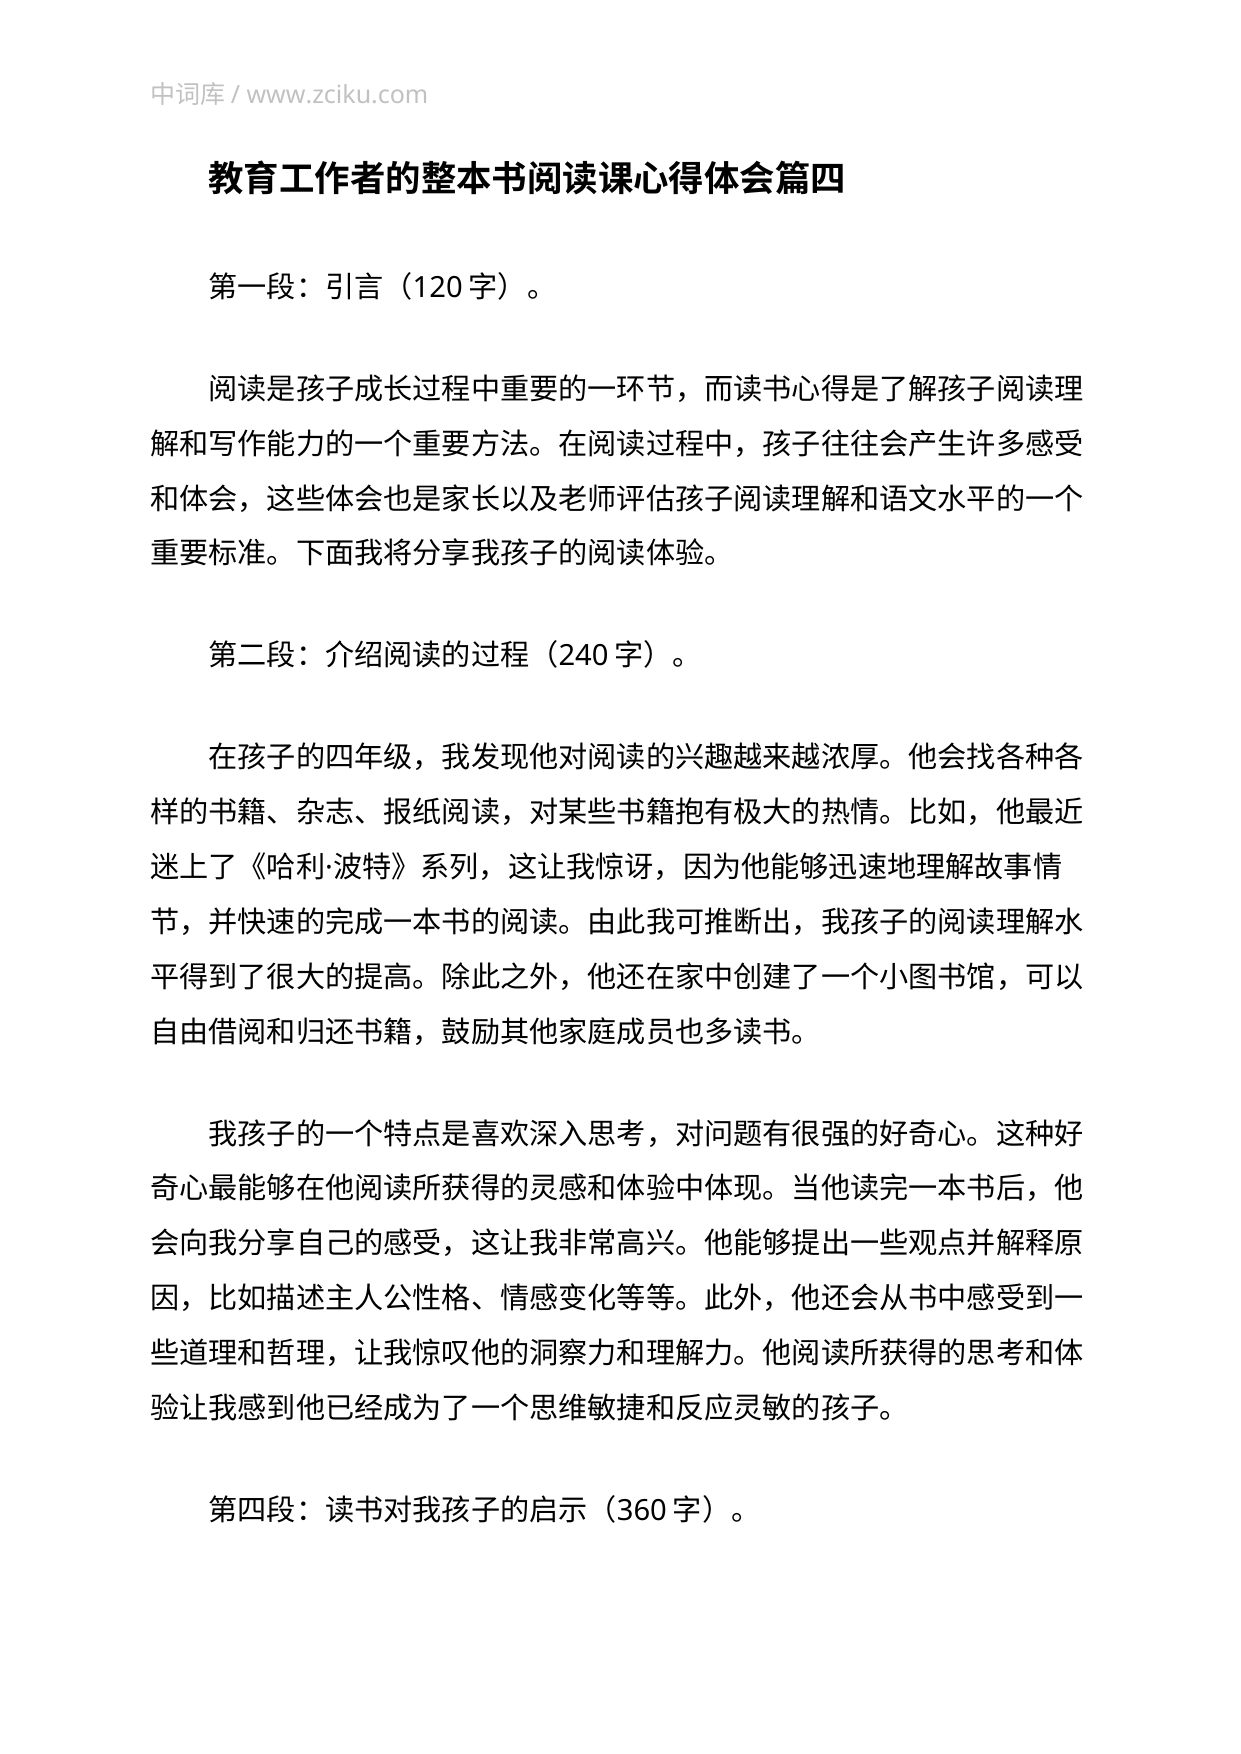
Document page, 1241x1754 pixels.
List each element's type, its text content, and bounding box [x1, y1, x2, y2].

text 第四段：读书对我孩子的启示（360字）。 [150, 1486, 1090, 1529]
text 教育工作者的整本书阅读课心得体会篇四 [150, 150, 1090, 201]
text 我孩子的一个特点是喜欢深入思考，对问题有很强的好奇心。这种好奇心最能够在他阅读所获得的灵感和体验中体现。当他读完一本书后，他会向我分享自己的感受，这让我非常高兴。他能够提出一些观点并解释原因，比如描述主人公性格、情感变化等等。此外，他还会从书中感受到一些道理和哲理，让我惊叹他的洞察力和理解力。他阅读所获得的思考和体验让我感到他已经成为了一个思维敏捷和反应灵敏的孩子。 [150, 1110, 1090, 1427]
text 阅读是孩子成长过程中重要的一环节，而读书心得是了解孩子阅读理解和写作能力的一个重要方法。在阅读过程中，孩子往往会产生许多感受和体会，这些体会也是家长以及老师评估孩子阅读理解和语文水平的一个重要标准。下面我将分享我孩子的阅读体验。 [150, 365, 1090, 572]
text 在孩子的四年级，我发现他对阅读的兴趣越来越浓厚。他会找各种各样的书籍、杂志、报纸阅读，对某些书籍抱有极大的热情。比如，他最近迷上了《哈利·波特》系列，这让我惊讶，因为他能够迅速地理解故事情节，并快速的完成一本书的阅读。由此我可推断出，我孩子的阅读理解水平得到了很大的提高。除此之外，他还在家中创建了一个小图书馆，可以自由借阅和归还书籍，鼓励其他家庭成员也多读书。 [150, 734, 1090, 1051]
text 第二段：介绍阅读的过程（240字）。 [150, 632, 1090, 674]
text 第一段：引言（120字）。 [150, 263, 1090, 306]
